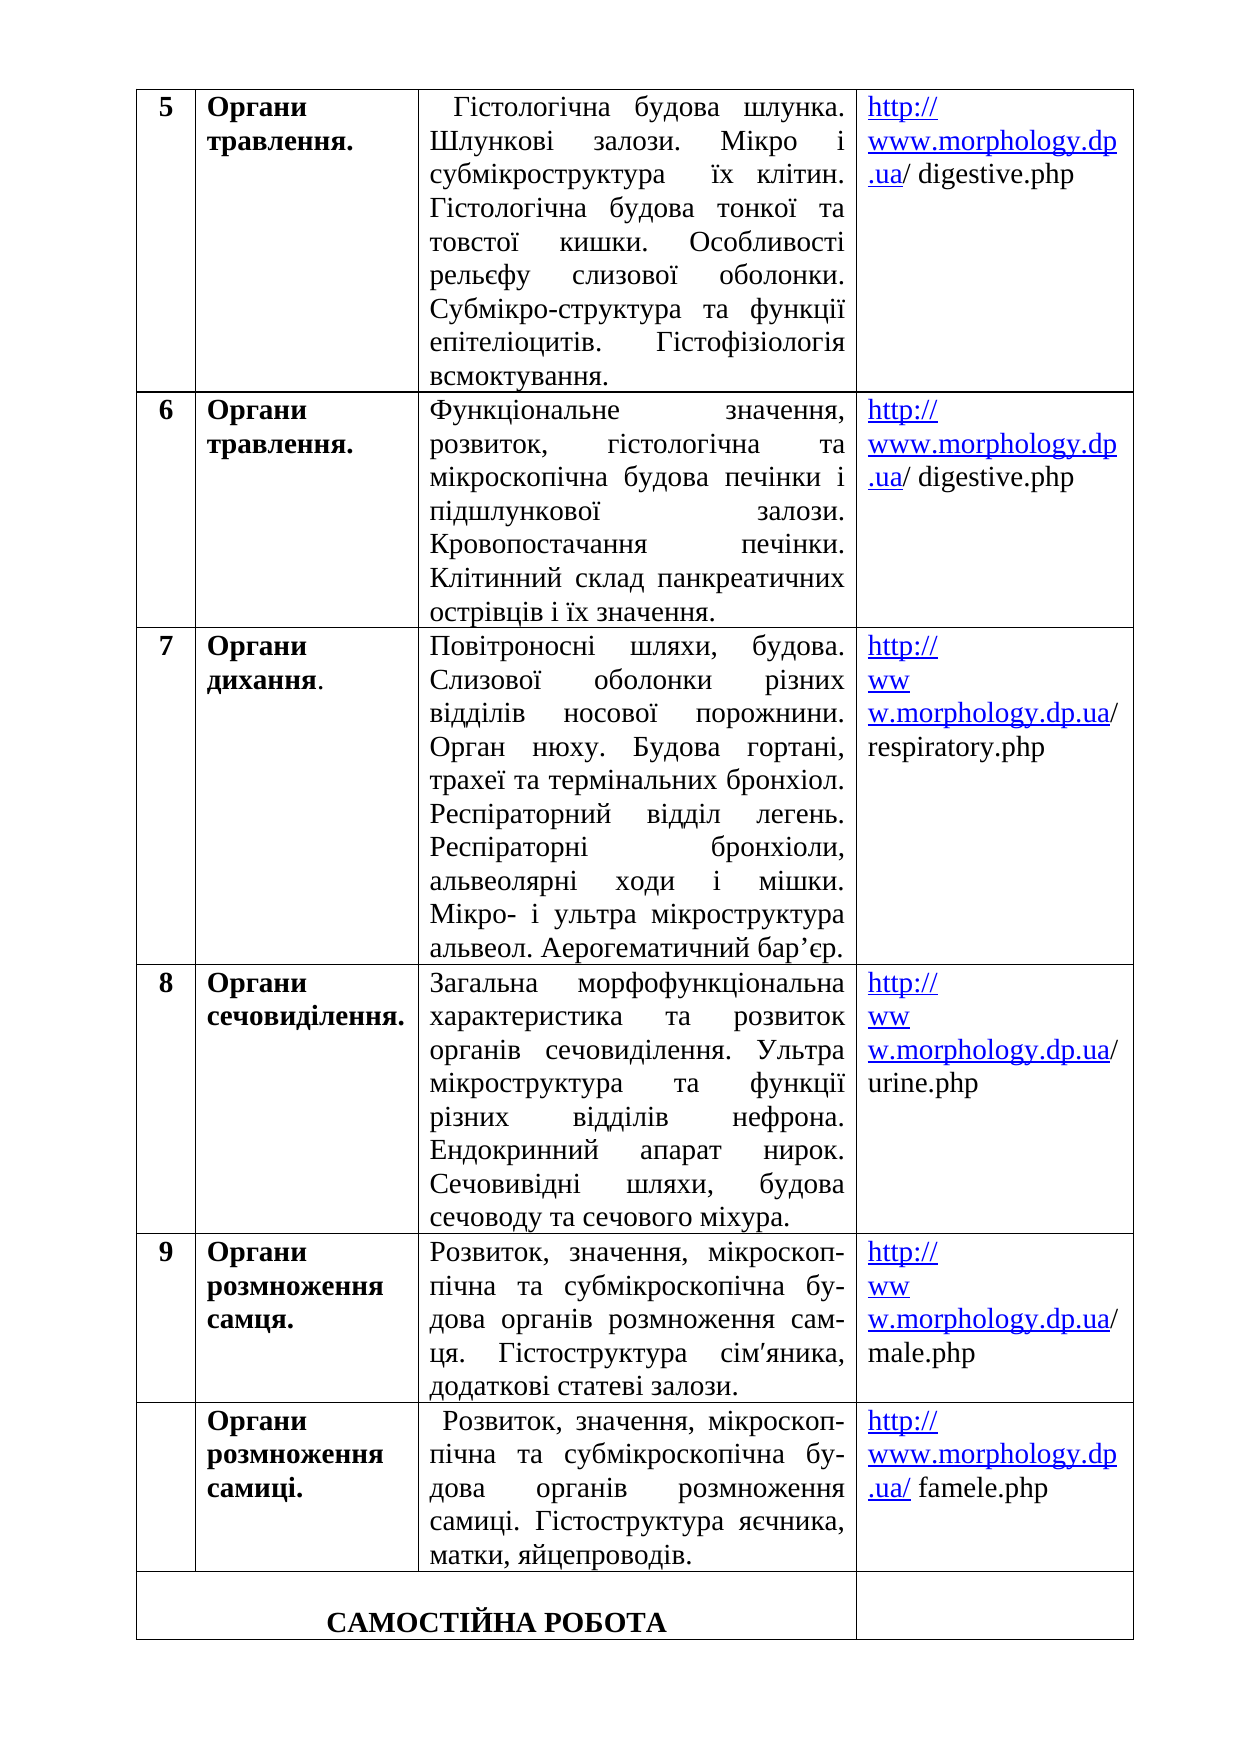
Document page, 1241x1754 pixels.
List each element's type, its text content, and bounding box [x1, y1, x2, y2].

table_cell Органи сечовиділення. [196, 965, 418, 1233]
table_cell http://www.morphology.dp.ua/respiratory.php [857, 628, 1133, 964]
table_cell Органи розмноження самиці. [196, 1403, 418, 1571]
table_cell Розвиток, значення, мікроскоп-пічна та субмікроскопічна бу-дова органів розмноження самиці. Гістоструктура яєчника, матки, яйцепроводів. [419, 1403, 856, 1571]
table_cell 8 [137, 965, 195, 1233]
table_cell 7 [137, 628, 195, 964]
table_cell Повітроносні шляхи, будова. Слизової оболонки різних відділів носової порожнини. Орган нюху. Будова гортані, трахеї та термінальних бронхіол. Респіраторний відділ легень. Респіраторні бронхіоли, альвеолярні ходи і мішки. Мікро- і ультра мікроструктура альвеол. Аерогематичний бар’єр. [419, 628, 856, 964]
table_cell http://www.morphology.dp.ua/ digestive.php [857, 393, 1133, 627]
table_cell Органи розмноження самця. [196, 1234, 418, 1402]
table_cell Гістологічна будова шлунка. Шлункові залози. Мікро і субмікроструктура їх клітин. Гістологічна будова тонкої та товстої кишки. Особливості рельєфу слизової оболонки. Субмікро-структура та функції епітеліоцитів. Гістофізіологія всмоктування. [419, 90, 856, 391]
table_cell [857, 90, 1133, 391]
table_cell Розвиток, значення, мікроскоп-пічна та субмікроскопічна бу-дова органів розмноження сам-ця. Гістоструктура сім′яника, додаткові статеві залози. [419, 1234, 856, 1402]
table_cell 6 [137, 393, 195, 627]
table_cell http://www.morphology.dp.ua/male.php [857, 1234, 1133, 1402]
table_cell САМОСТІЙНА РОБОТА [137, 1572, 856, 1639]
table_cell Органи дихання. [196, 628, 418, 964]
table_cell [137, 1403, 195, 1571]
table_cell Органи травлення. [196, 393, 418, 627]
table_cell Функціональне значення, розвиток, гістологічна та мікроскопічна будова печінки і підшлункової залози. Кровопостачання печінки. Клітинний склад панкреатичних острівців і їх значення. [419, 393, 856, 627]
table_cell 5 [137, 90, 195, 391]
table_cell 9 [137, 1234, 195, 1402]
table_cell [857, 1572, 1133, 1639]
table_cell Органи травлення. [196, 90, 418, 391]
table_cell http://www.morphology.dp.ua/ famele.php [857, 1403, 1133, 1571]
table_cell http://www.morphology.dp.ua/urine.php [857, 965, 1133, 1233]
table_cell Загальна морфофункціональна характеристика та розвиток органів сечовиділення. Ультра мікроструктура та функції різних відділів нефрона. Ендокринний апарат нирок. Сечовивідні шляхи, будова сечоводу та сечового міхура. [419, 965, 856, 1233]
